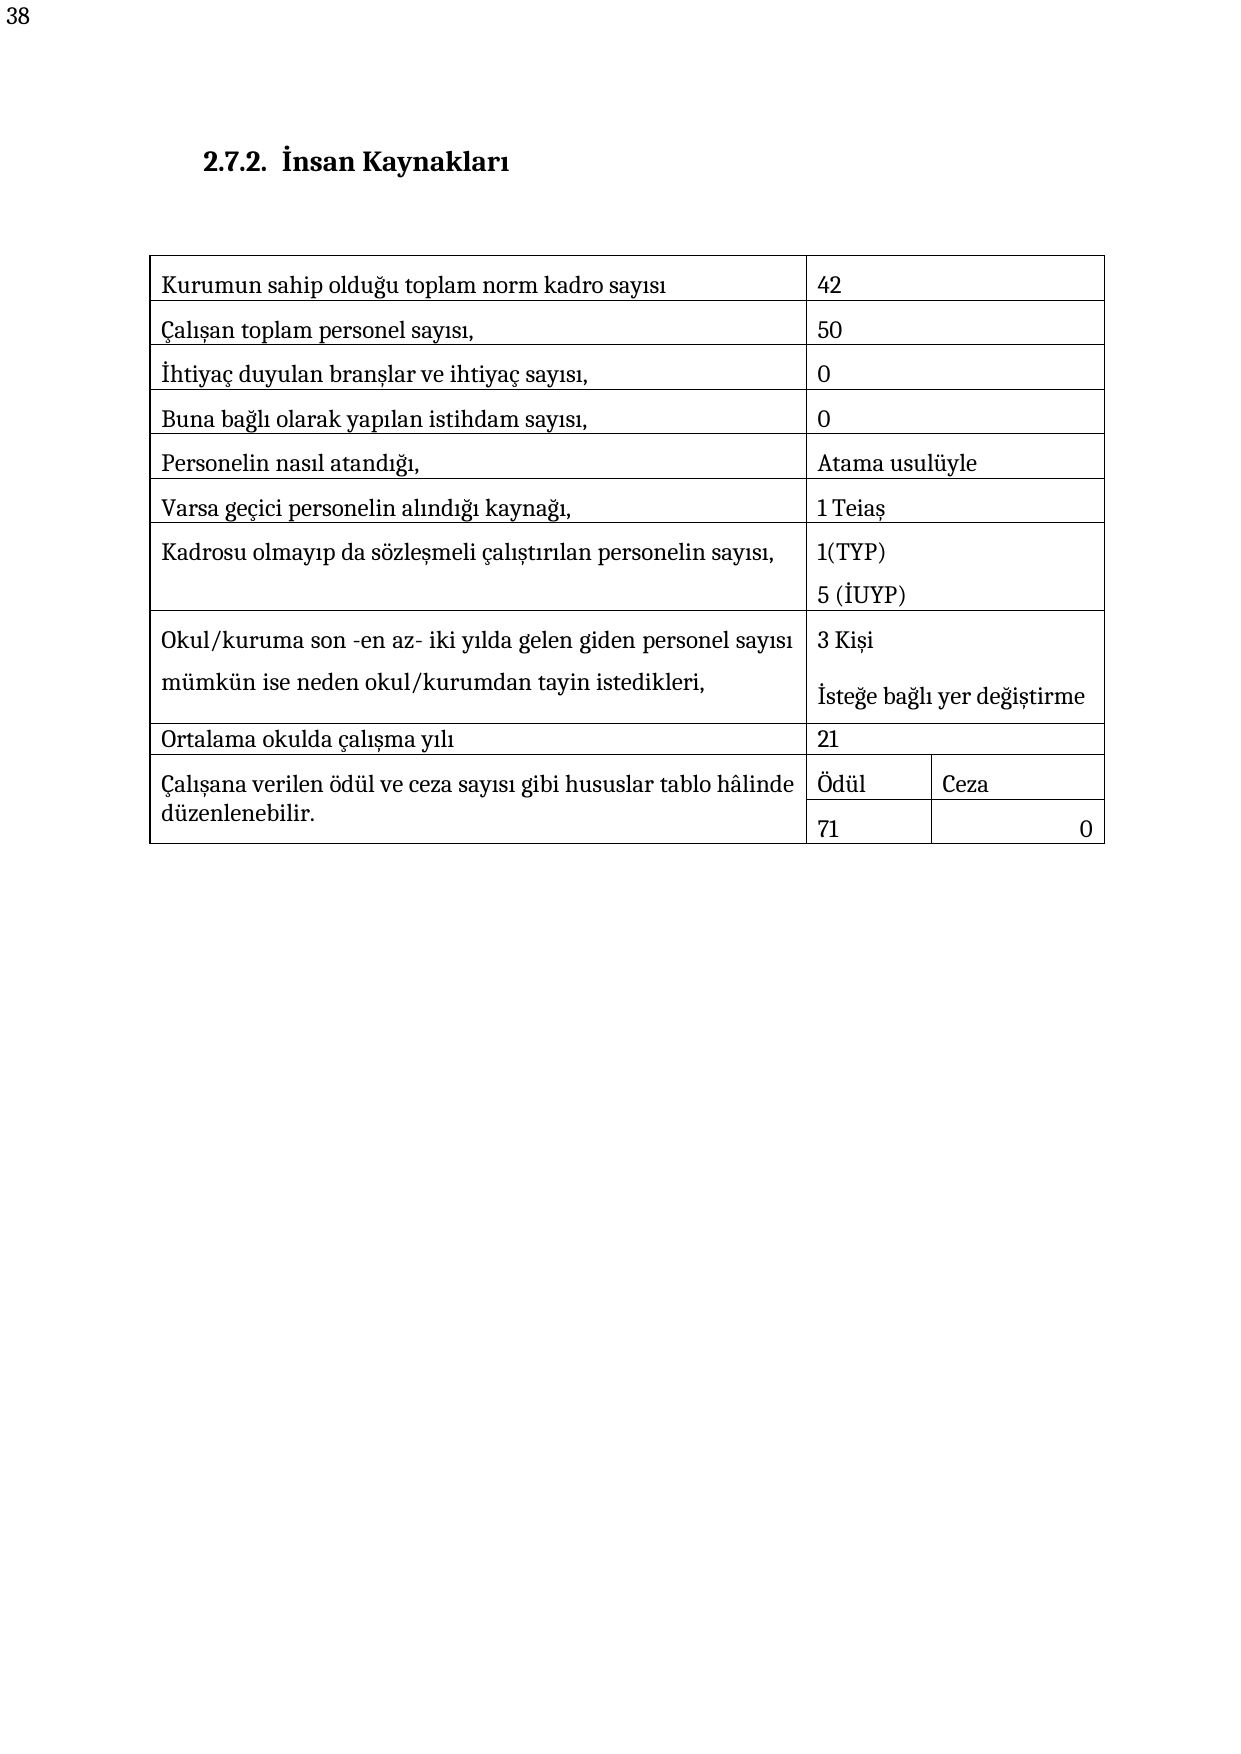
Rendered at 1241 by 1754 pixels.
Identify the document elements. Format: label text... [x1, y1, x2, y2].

table_cell 50 [807, 301, 1104, 344]
table_cell 1(TYP) 5 (İUYP) [807, 523, 1104, 610]
table_cell Kadrosu olmayıp da sözleşmeli çalıştırılan personelin sayısı, [151, 523, 806, 610]
table_cell Personelin nasıl atandığı, [151, 434, 806, 478]
table_cell Buna bağlı olarak yapılan istihdam sayısı, [151, 390, 806, 433]
table_cell Ceza [932, 755, 1104, 799]
table_cell 0 [807, 345, 1104, 389]
table_cell 71 [807, 800, 931, 843]
subtitle İnsan Kaynakları [203, 146, 1151, 179]
table_cell 3 Kişi İsteğe bağlı yer değiştirme [807, 611, 1104, 723]
table_header Kurumun sahip olduğu toplam norm kadro sayısı [151, 256, 806, 300]
table_cell Ödül [807, 755, 931, 799]
table_cell İhtiyaç duyulan branşlar ve ihtiyaç sayısı, [151, 345, 806, 389]
table_cell Okul/kuruma son -en az- iki yılda gelen giden personel sayısı mümkün ise neden okul/kurumdan tayin istedikleri, [151, 611, 806, 723]
table_cell 21 [807, 724, 1104, 754]
table_cell Çalışan toplam personel sayısı, [151, 301, 806, 344]
table_cell Çalışana verilen ödül ve ceza sayısı gibi hususlar tablo hâlinde düzenlenebilir. [151, 755, 806, 843]
table_cell 0 [807, 390, 1104, 433]
table_cell 1 Teiaş [807, 479, 1104, 522]
table_cell 0 [932, 800, 1104, 843]
table_cell Varsa geçici personelin alındığı kaynağı, [151, 479, 806, 522]
table_cell Atama usulüyle [807, 434, 1104, 478]
table_cell Ortalama okulda çalışma yılı [151, 724, 806, 754]
table_header 42 [807, 256, 1104, 300]
